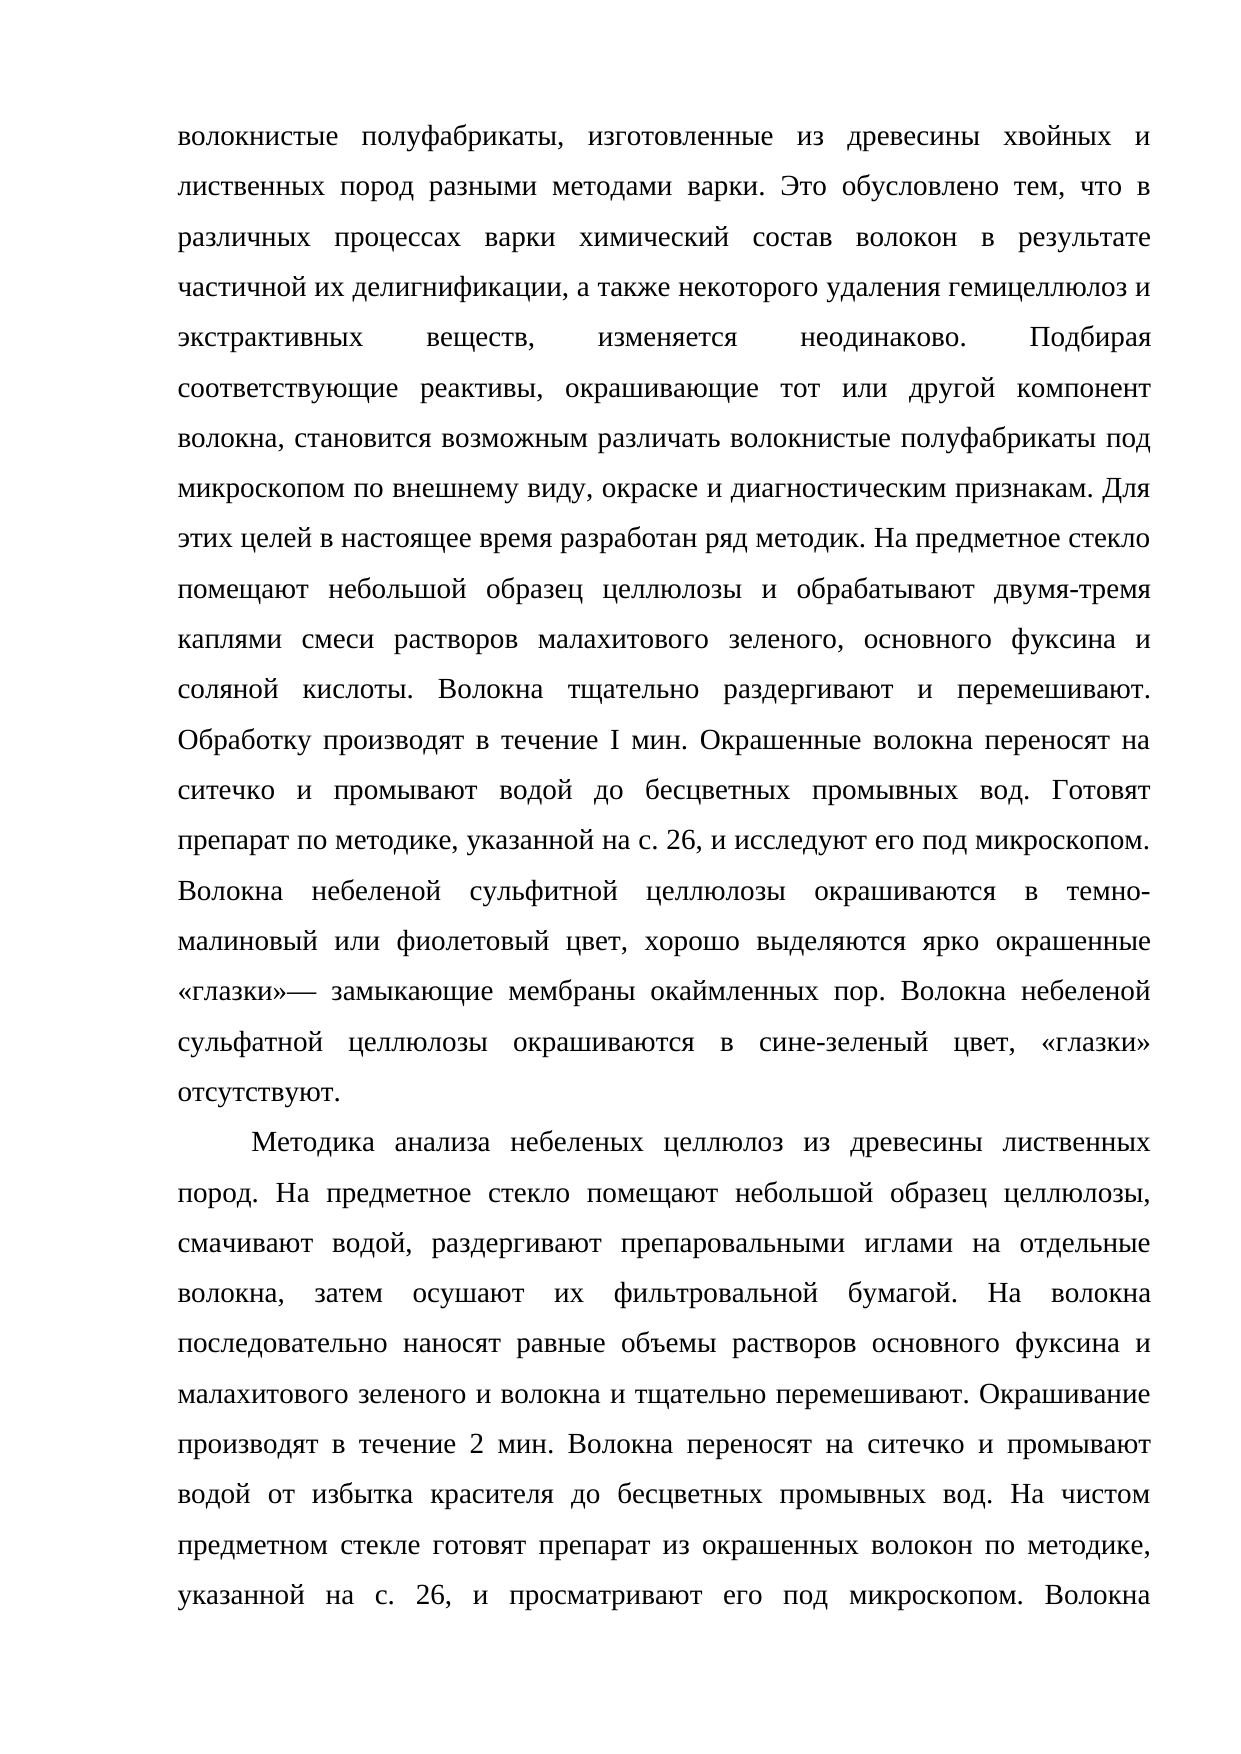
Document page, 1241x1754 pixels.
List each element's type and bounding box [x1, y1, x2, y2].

text [177, 118, 1152, 1108]
text [177, 1124, 1152, 1611]
